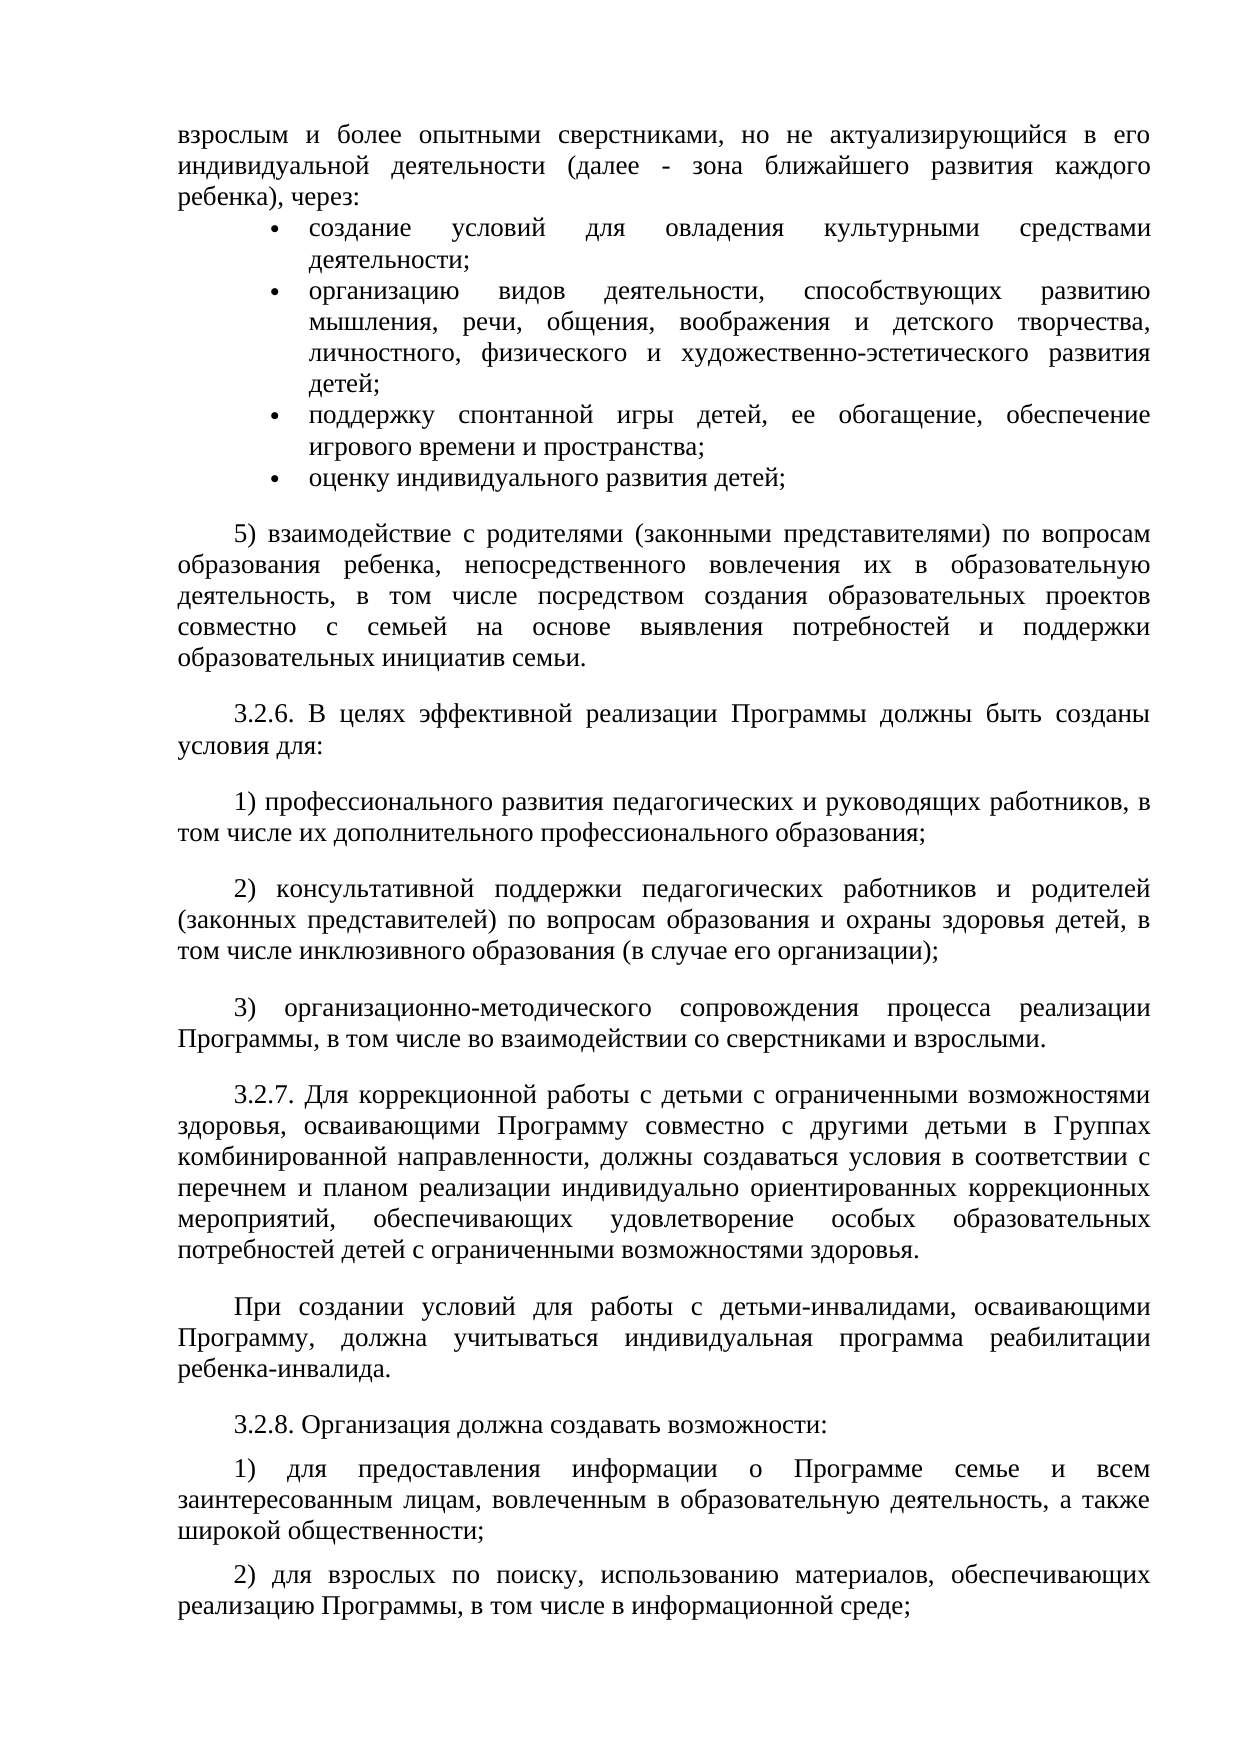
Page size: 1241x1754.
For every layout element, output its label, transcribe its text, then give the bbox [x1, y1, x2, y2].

text При создании условий для работы с детьми-инвалидами, осваивающими Программу, должна учитываться индивидуальная программа реабилитации ребенка-инвалида. [177, 1290, 1152, 1383]
text 3.2.8. Организация должна создавать возможности: [177, 1408, 1152, 1439]
text 3.2.7. Для коррекционной работы с детьми с ограниченными возможностями здоровья, осваивающими Программу совместно с другими детьми в Группах комбинированной направленности, должны создаваться условия в соответствии с перечнем и планом реализации индивидуально ориентированных коррекционных мероприятий, обеспечивающих удовлетворение особых образовательных потребностей детей с ограниченными возможностями здоровья. [177, 1078, 1152, 1265]
list создание условий для овладения культурными средствами деятельности; [271, 212, 1152, 274]
text 5) взаимодействие с родителями (законными представителями) по вопросам образования ребенка, непосредственного вовлечения их в образовательную деятельность, в том числе посредством создания образовательных проектов совместно с семьей на основе выявления потребностей и поддержки образовательных инициатив семьи. [177, 517, 1152, 673]
list оценку индивидуального развития детей; [271, 461, 1152, 492]
list поддержку спонтанной игры детей, ее обогащение, обеспечение игрового времени и пространства; [271, 398, 1152, 461]
list организацию видов деятельности, способствующих развитию мышления, речи, общения, воображения и детского творчества, личностного, физического и художественно-эстетического развития детей; [271, 274, 1152, 398]
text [177, 118, 1152, 212]
text 2) для взрослых по поиску, использованию материалов, обеспечивающих реализацию Программы, в том числе в информационной среде; [177, 1558, 1152, 1620]
text 3) организационно-методического сопровождения процесса реализации Программы, в том числе во взаимодействии со сверстниками и взрослыми. [177, 991, 1152, 1053]
text 2) консультативной поддержки педагогических работников и родителей (законных представителей) по вопросам образования и охраны здоровья детей, в том числе инклюзивного образования (в случае его организации); [177, 872, 1152, 966]
text 3.2.6. В целях эффективной реализации Программы должны быть созданы условия для: [177, 698, 1152, 760]
text 1) профессионального развития педагогических и руководящих работников, в том числе их дополнительного профессионального образования; [177, 785, 1152, 847]
text 1) для предоставления информации о Программе семье и всем заинтересованным лицам, вовлеченным в образовательную деятельность, а также широкой общественности; [177, 1452, 1152, 1545]
